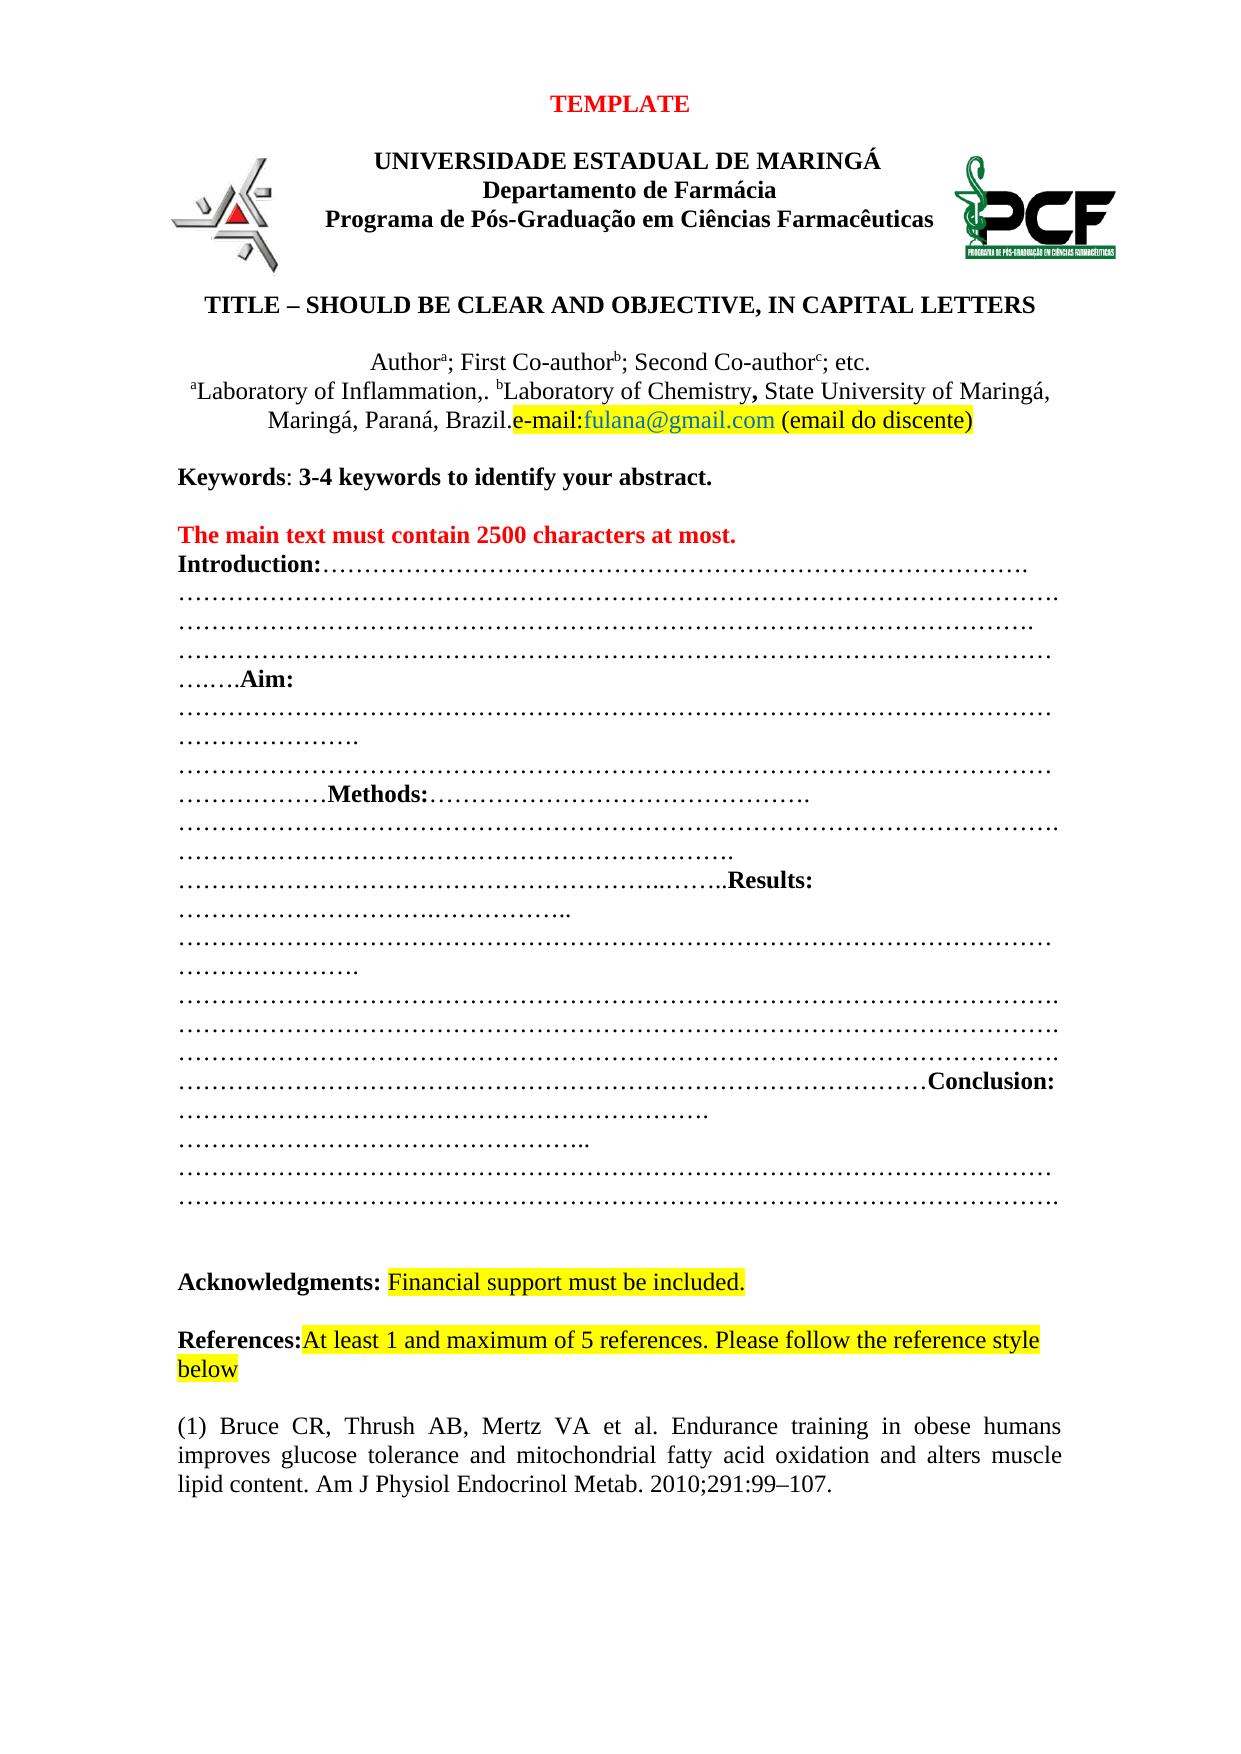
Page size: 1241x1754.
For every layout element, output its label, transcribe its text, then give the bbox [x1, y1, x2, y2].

table_header [1022, 146, 1170, 232]
text aLaboratory of Inflammation,. bLaboratory of Chemistry, State University of Maringá, Maringá, Paraná, Brazil.e-mail:fulana@gmail.com (email do discente) [177, 376, 1063, 434]
picture [954, 232, 1116, 259]
table_header [118, 146, 236, 232]
text The main text must contain 2500 characters at most. [177, 520, 1063, 549]
picture [158, 232, 291, 278]
text TEMPLATE [177, 89, 1063, 117]
text (1) Bruce CR, Thrush AB, Mertz VA et al. Endurance training in obese humans improves glucose tolerance and mitochondrial fatty acid oxidation and alters muscle lipid content. Am J Physiol Endocrinol Metab. 2010;291:99–107. [177, 1411, 1063, 1497]
text Introduction:………………………………………………………………………….…………………………………………………………………………………………….………………………………………………………………………………………….……………………………………………………………………………………………….….Aim:……………………………………………………………………………………………………………….……………………………………………………………………………………………………………Methods:……………………………………….…………………………………………………………………………………………….………………………………………………………….…………………………………………………..……..Results:………………………….……………..……………………………………………………………………………………………………………….…………………………………………………………………………………………….…………………………………………………………………………………………….…………………………………………………………………………………………….………………………………………………………………………………Conclusion:……………………………………………………….…………………………………………..…………………………………………………………………………………………………………………………………………………………………………………………. [177, 549, 1063, 1210]
text Acknowledgments: Financial support must be included. [177, 1267, 1063, 1296]
text Authora; First Co-authorb; Second Co-authorc; etc. [177, 347, 1063, 376]
table_header UNIVERSIDADE ESTADUAL DE MARINGÁ Departamento de Farmácia Programa de Pós-Graduação em Ciências Farmacêuticas [236, 146, 1022, 232]
text Keywords: 3-4 keywords to identify your abstract. [177, 462, 1063, 491]
text TITLE – SHOULD BE CLEAR AND OBJECTIVE, IN CAPITAL LETTERS [177, 290, 1063, 319]
text References:At least 1 and maximum of 5 references. Please follow the reference style below [177, 1325, 1063, 1382]
